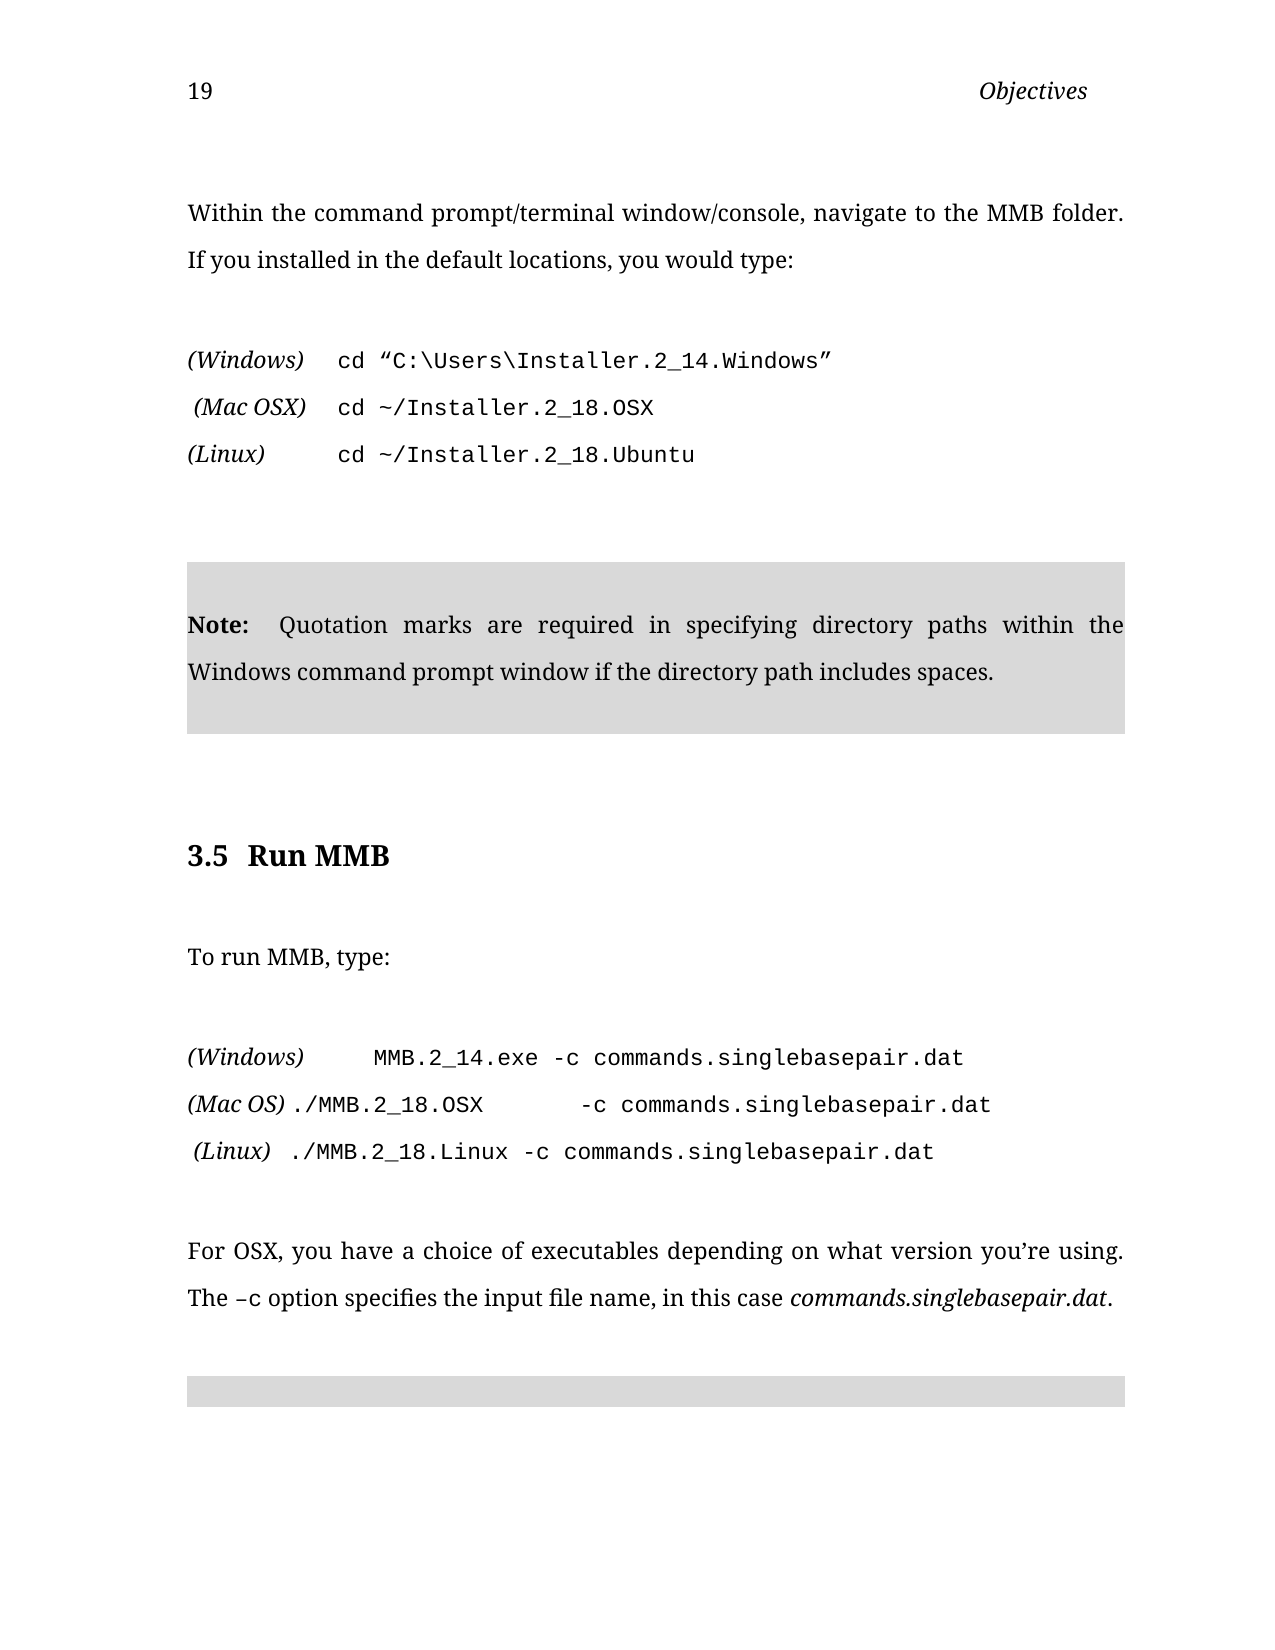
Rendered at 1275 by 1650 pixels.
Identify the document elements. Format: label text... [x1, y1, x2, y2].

text To run MMB, type: [187, 941, 1125, 973]
subtitle Run MMB [187, 835, 1125, 875]
text (Linux) ./MMB.2_18.Linux -c commands.singlebasepair.dat [187, 1135, 1125, 1167]
text Within the command prompt/terminal window/console, navigate to the MMB folder. If you installed in the default locations, you would type: [187, 197, 1125, 275]
text (Mac OSX) cd ~/Installer.2_18.OSX [187, 391, 1125, 422]
text (Windows) MMB.2_14.exe -c commands.singlebasepair.dat [187, 1041, 1125, 1073]
text Note: Quotation marks are required in specifying directory paths within the Windows command prompt window if the directory path includes spaces. [187, 609, 1125, 687]
text (Linux) cd ~/Installer.2_18.Ubuntu [187, 438, 1125, 469]
text (Windows) cd “C:\Users\Installer.2_14.Windows” [187, 344, 1125, 375]
text For OSX, you have a choice of executables depending on what version you’re using. The –c option specifies the input file name, in this case commands.singlebasepair.dat. [187, 1235, 1125, 1313]
text (Mac OS) ./MMB.2_18.OSX -c commands.singlebasepair.dat [187, 1088, 1125, 1119]
